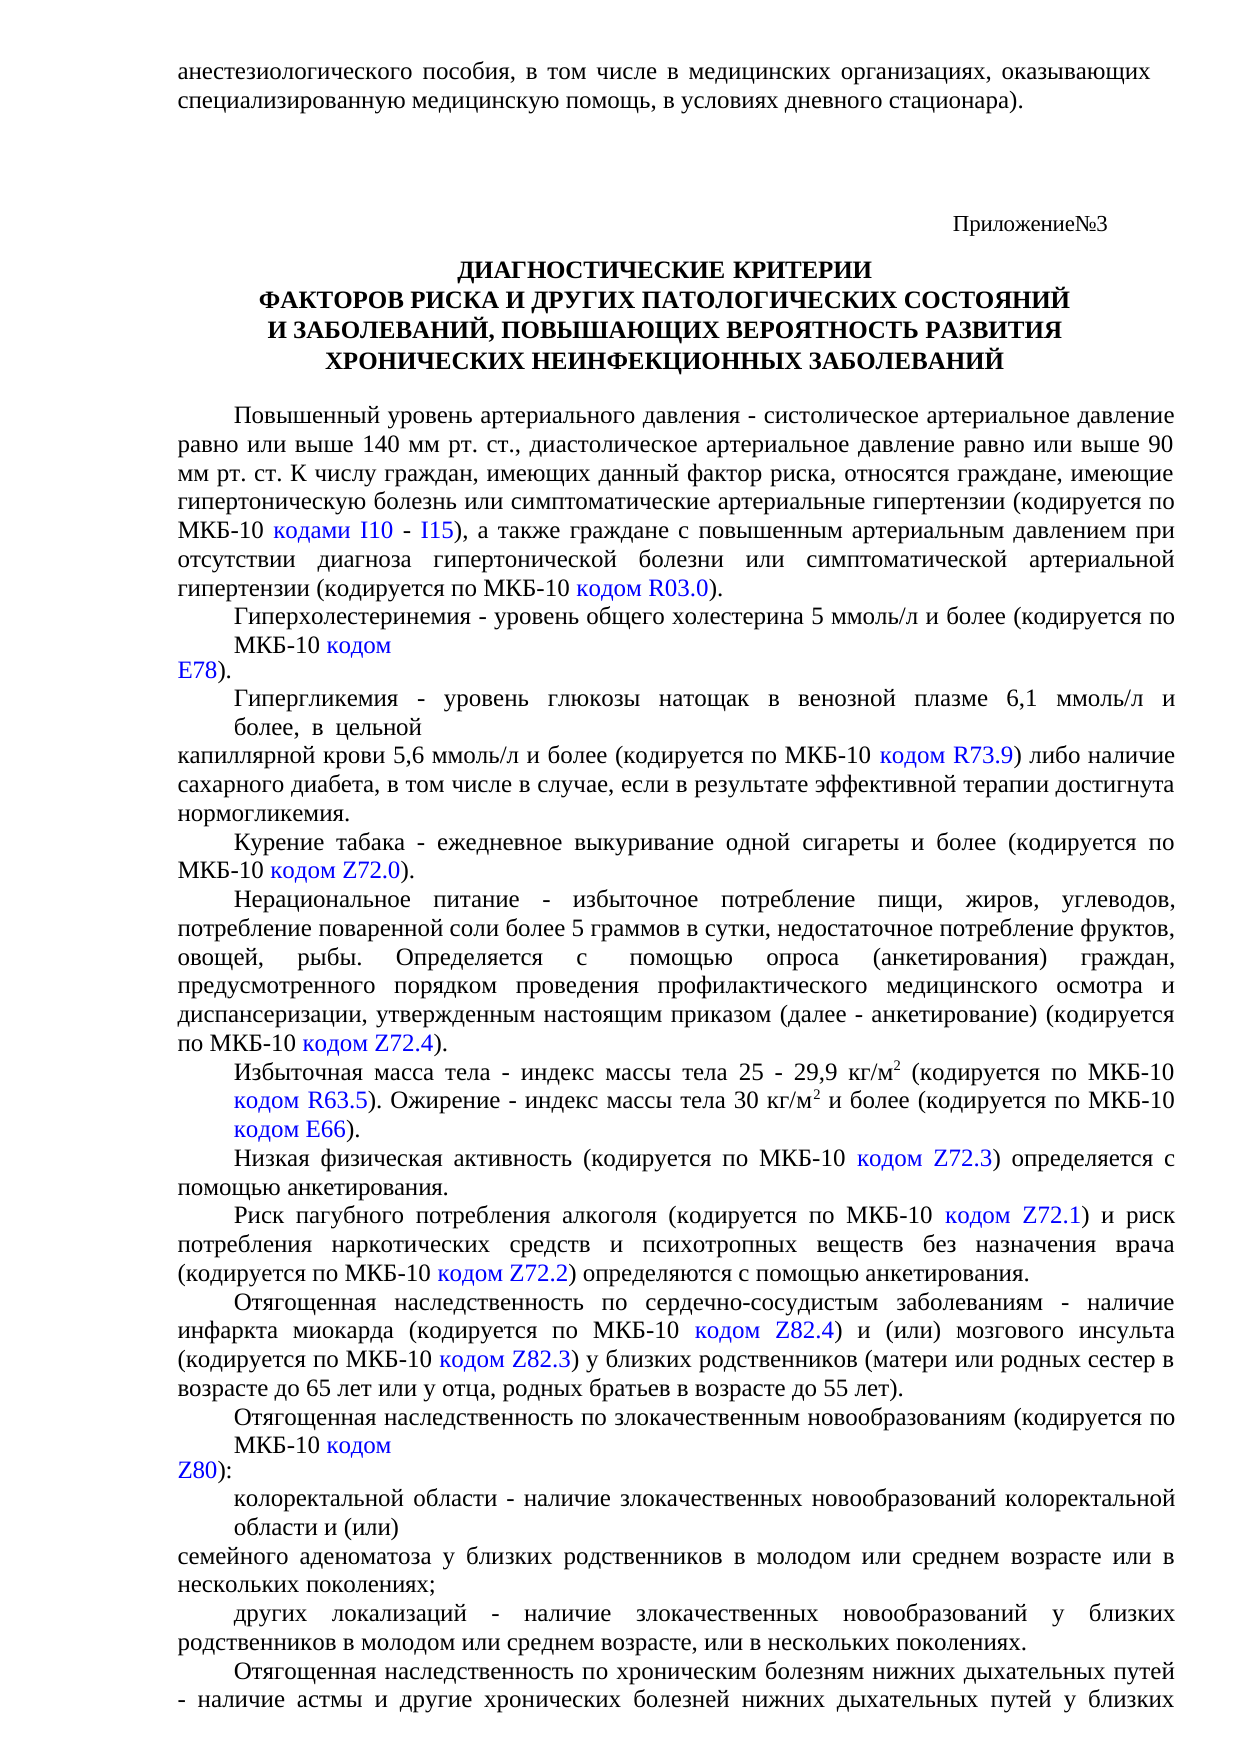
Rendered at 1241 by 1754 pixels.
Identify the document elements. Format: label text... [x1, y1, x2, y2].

text Гиперхолестеринемия - уровень общего холестерина 5 ммоль/л и более (кодируется по МКБ-10 кодом [233, 601, 1175, 659]
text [177, 1656, 1175, 1713]
text Избыточная масса тела - индекс массы тела 25 - 29,9 кг/м2 (кодируется по МКБ-10 кодом R63.5). Ожирение - индекс массы тела 30 кг/м2 и более (кодируется по МКБ-10 кодом E66). [233, 1057, 1175, 1143]
text колоректальной области - наличие злокачественных новообразований колоректальной области и (или) [233, 1483, 1175, 1541]
text Гипергликемия - уровень глюкозы натощак в венозной плазме 6,1 ммоль/л и более, в цельной [233, 683, 1175, 740]
text Z80): [177, 1459, 1175, 1483]
text Нерациональное питание - избыточное потребление пищи, жиров, углеводов, потребление поваренной соли более 5 граммов в сутки, недостаточное потребление фруктов, овощей, рыбы. Определяется с помощью опроса (анкетирования) граждан, предусмотренного порядком проведения профилактического медицинского осмотра и диспансеризации, утвержденным настоящим приказом (далее - анкетирование) (кодируется по МКБ-10 кодом Z72.4). [177, 884, 1175, 1057]
text ДИАГНОСТИЧЕСКИЕ КРИТЕРИИ [203, 255, 1126, 283]
text Отягощенная наследственность по сердечно-сосудистым заболеваниям - наличие инфаркта миокарда (кодируется по МКБ-10 кодом Z82.4) и (или) мозгового инсульта (кодируется по МКБ-10 кодом Z82.3) у близких родственников (матери или родных сестер в возрасте до 65 лет или у отца, родных братьев в возрасте до 55 лет). [177, 1287, 1175, 1402]
text семейного аденоматоза у близких родственников в молодом или среднем возрасте или в нескольких поколениях; [177, 1541, 1175, 1598]
text ФАКТОРОВ РИСКА И ДРУГИХ ПАТОЛОГИЧЕСКИХ СОСТОЯНИЙ [203, 285, 1126, 314]
text капиллярной крови 5,6 ммоль/л и более (кодируется по МКБ-10 кодом R73.9) либо наличие сахарного диабета, в том числе в случае, если в результате эффективной терапии достигнута нормогликемия. [177, 740, 1175, 827]
text Низкая физическая активность (кодируется по МКБ-10 кодом Z72.3) определяется с помощью анкетирования. [177, 1143, 1175, 1201]
text Риск пагубного потребления алкоголя (кодируется по МКБ-10 кодом Z72.1) и риск потребления наркотических средств и психотропных веществ без назначения врача (кодируется по МКБ-10 кодом Z72.2) определяются с помощью анкетирования. [177, 1201, 1175, 1287]
text E78). [177, 659, 1175, 683]
text Отягощенная наследственность по злокачественным новообразованиям (кодируется по МКБ-10 кодом [233, 1402, 1175, 1459]
text Повышенный уровень артериального давления - систолическое артериальное давление равно или выше 140 мм рт. ст., диастолическое артериальное давление равно или выше 90 мм рт. ст. К числу граждан, имеющих данный фактор риска, относятся граждане, имеющие гипертоническую болезнь или симптоматические артериальные гипертензии (кодируется по МКБ-10 кодами I10 - I15), а также граждане с повышенным артериальным давлением при отсутствии диагноза гипертонической болезни или симптоматической артериальной гипертензии (кодируется по МКБ-10 кодом R03.0). [177, 400, 1175, 601]
text других локализаций - наличие злокачественных новообразований у близких родственников в молодом или среднем возрасте, или в нескольких поколениях. [177, 1598, 1175, 1656]
text Курение табака - ежедневное выкуривание одной сигареты и более (кодируется по МКБ-10 кодом Z72.0). [177, 827, 1175, 884]
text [177, 56, 1151, 114]
text И ЗАБОЛЕВАНИЙ, ПОВЫШАЮЩИХ ВЕРОЯТНОСТЬ РАЗВИТИЯ ХРОНИЧЕСКИХ НЕИНФЕКЦИОННЫХ ЗАБОЛЕВАНИЙ [203, 316, 1126, 375]
text Приложение№3 [203, 210, 1126, 237]
